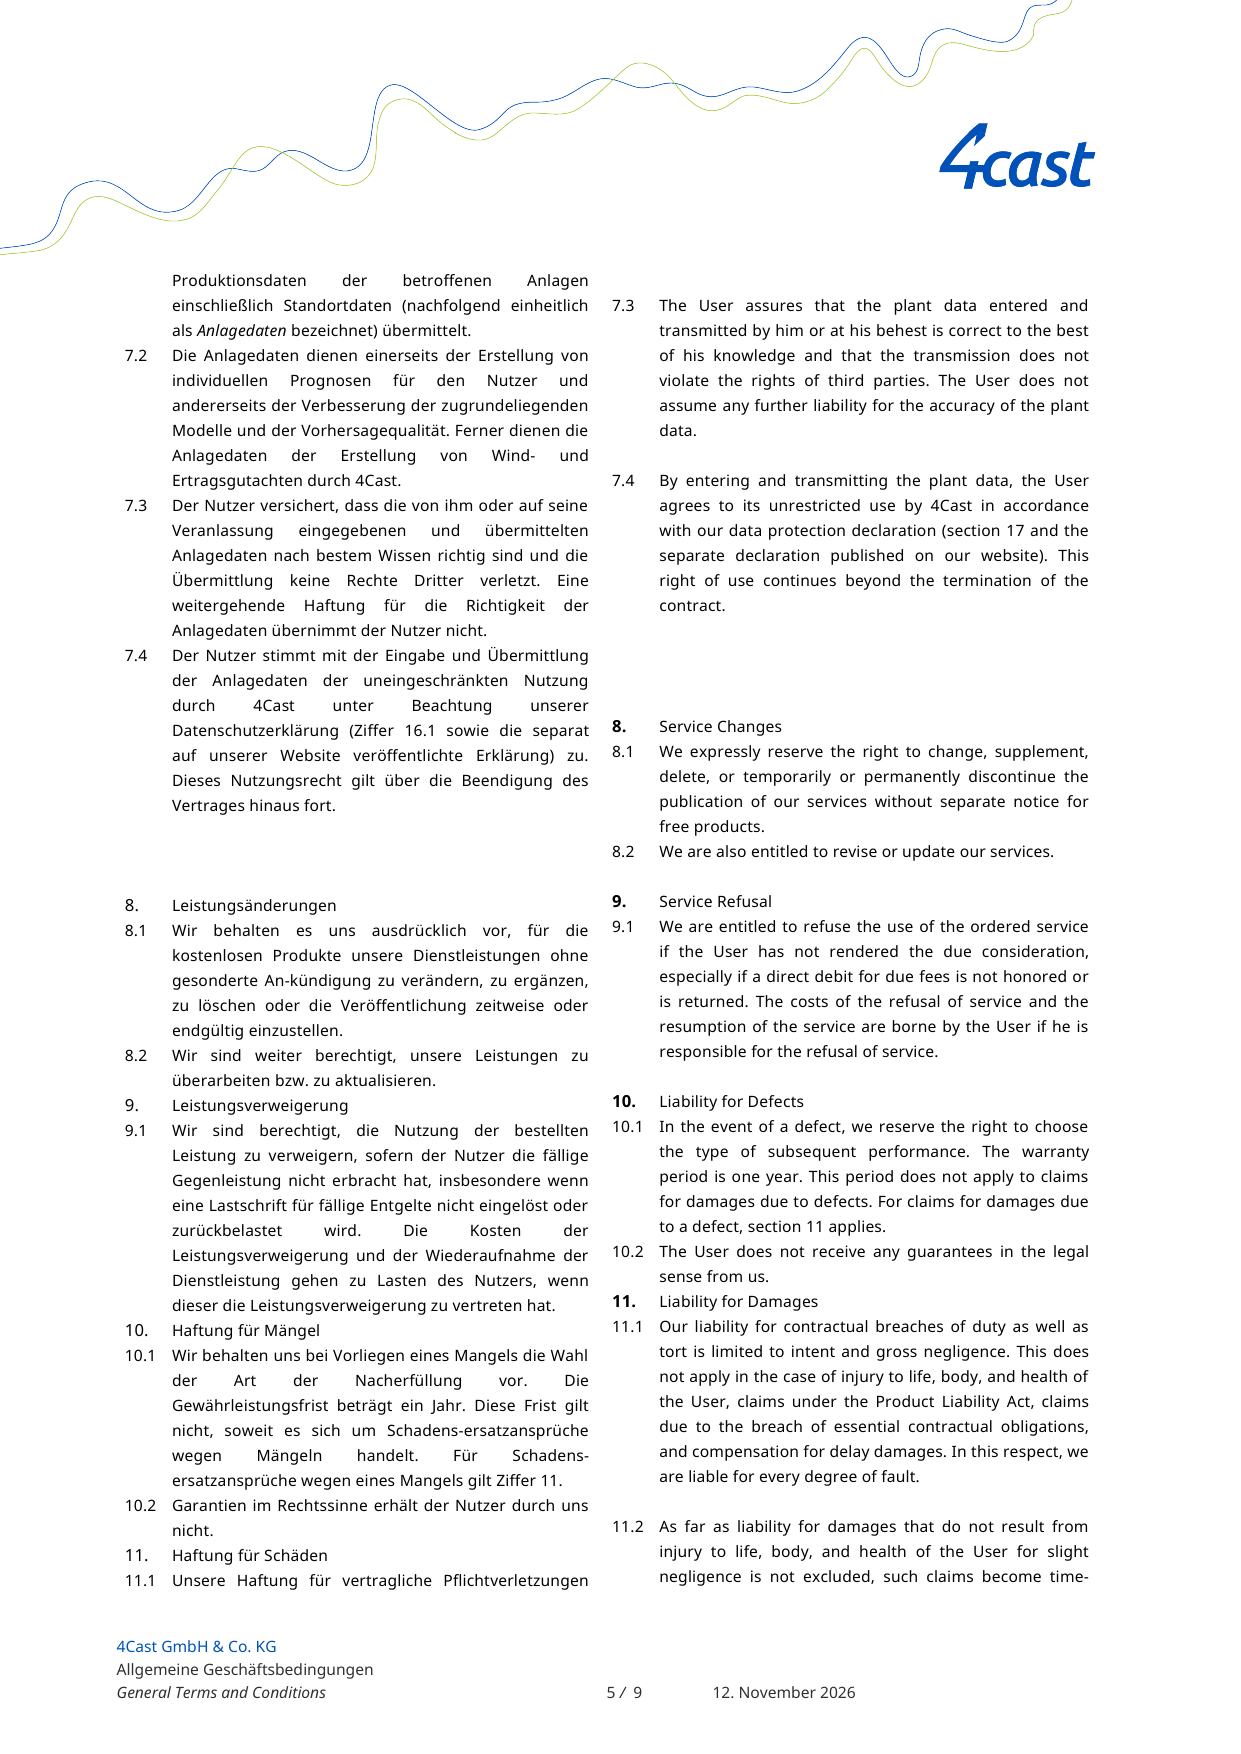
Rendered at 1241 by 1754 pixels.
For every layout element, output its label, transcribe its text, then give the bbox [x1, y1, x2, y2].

picture [0, 0, 1241, 266]
